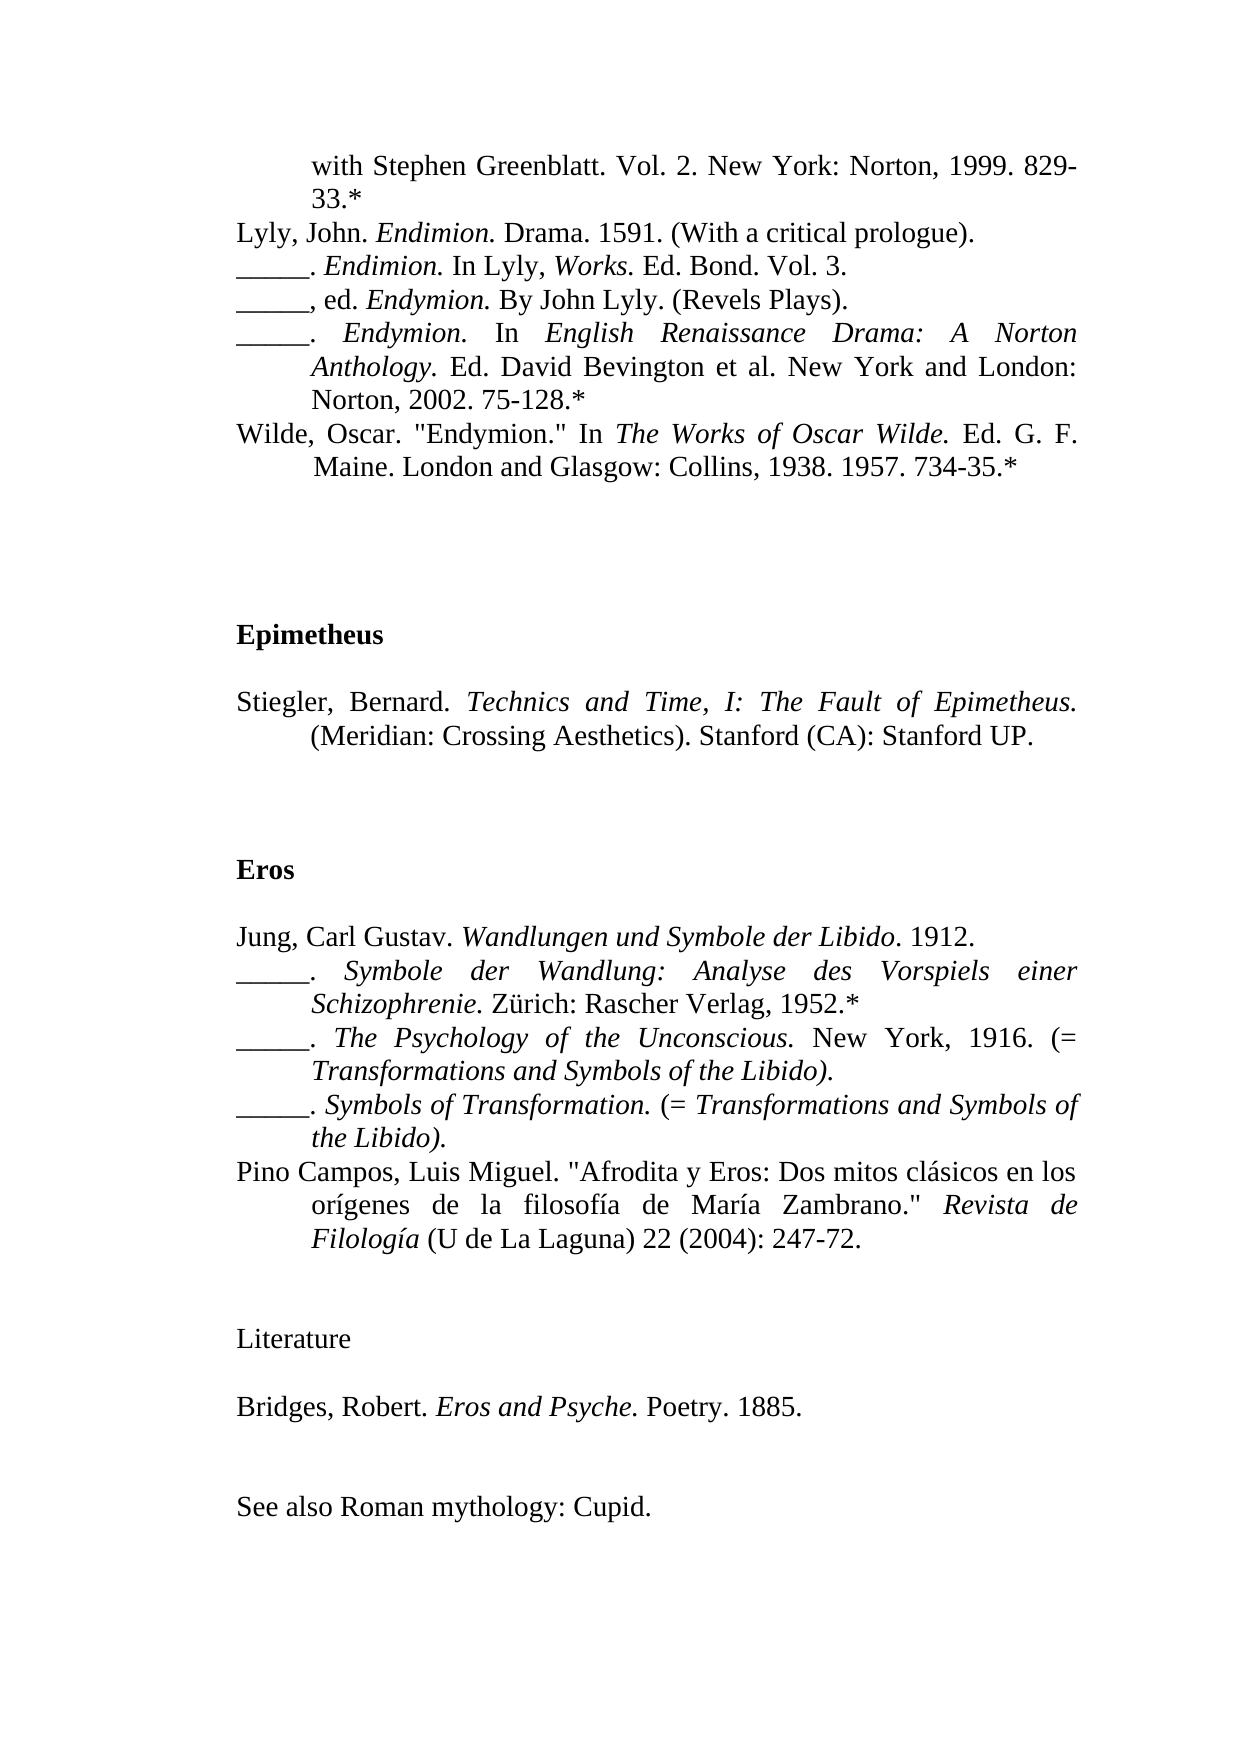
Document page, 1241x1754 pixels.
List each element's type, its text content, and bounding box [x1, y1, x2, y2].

text Stiegler, Bernard. Technics and Time, I: The Fault of Epimetheus. (Meridian: Crossing Aesthetics). Stanford (CA): Stanford UP. [236, 684, 1078, 751]
text _____. The Psychology of the Unconscious. New York, 1916. (= Transformations and Symbols of the Libido). [236, 1020, 1077, 1087]
text Wilde, Oscar. "Endymion." In The Works of Oscar Wilde. Ed. G. F. Maine. London and Glasgow: Collins, 1938. 1957. 734-35.* [236, 416, 1078, 483]
text Jung, Carl Gustav. Wandlungen und Symbole der Libido. 1912. [236, 919, 1078, 953]
text Eros [236, 852, 1078, 886]
text _____. Endymion. In English Renaissance Drama: A Norton Anthology. Ed. David Bevington et al. New York and London: Norton, 2002. 75-128.* [236, 315, 1078, 416]
text Epimetheus [236, 617, 1078, 651]
text _____. Endimion. In Lyly, Works. Ed. Bond. Vol. 3. [236, 248, 1078, 282]
text Lyly, John. Endimion. Drama. 1591. (With a critical prologue). [236, 215, 1078, 248]
text See also Roman mythology: Cupid. [236, 1489, 1078, 1523]
text Literature [236, 1322, 1078, 1355]
text Pino Campos, Luis Miguel. "Afrodita y Eros: Dos mitos clásicos en los orígenes de la filosofía de María Zambrano." Revista de Filología (U de La Laguna) 22 (2004): 247-72. [236, 1154, 1078, 1254]
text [236, 148, 1078, 215]
text _____. Symbols of Transformation. (= Transformations and Symbols of the Libido). [236, 1087, 1078, 1154]
text _____, ed. Endymion. By John Lyly. (Revels Plays). [236, 282, 1072, 315]
text Bridges, Robert. Eros and Psyche. Poetry. 1885. [236, 1389, 1078, 1422]
text _____. Symbole der Wandlung: Analyse des Vorspiels einer Schizophrenie. Zürich: Rascher Verlag, 1952.* [236, 953, 1078, 1020]
